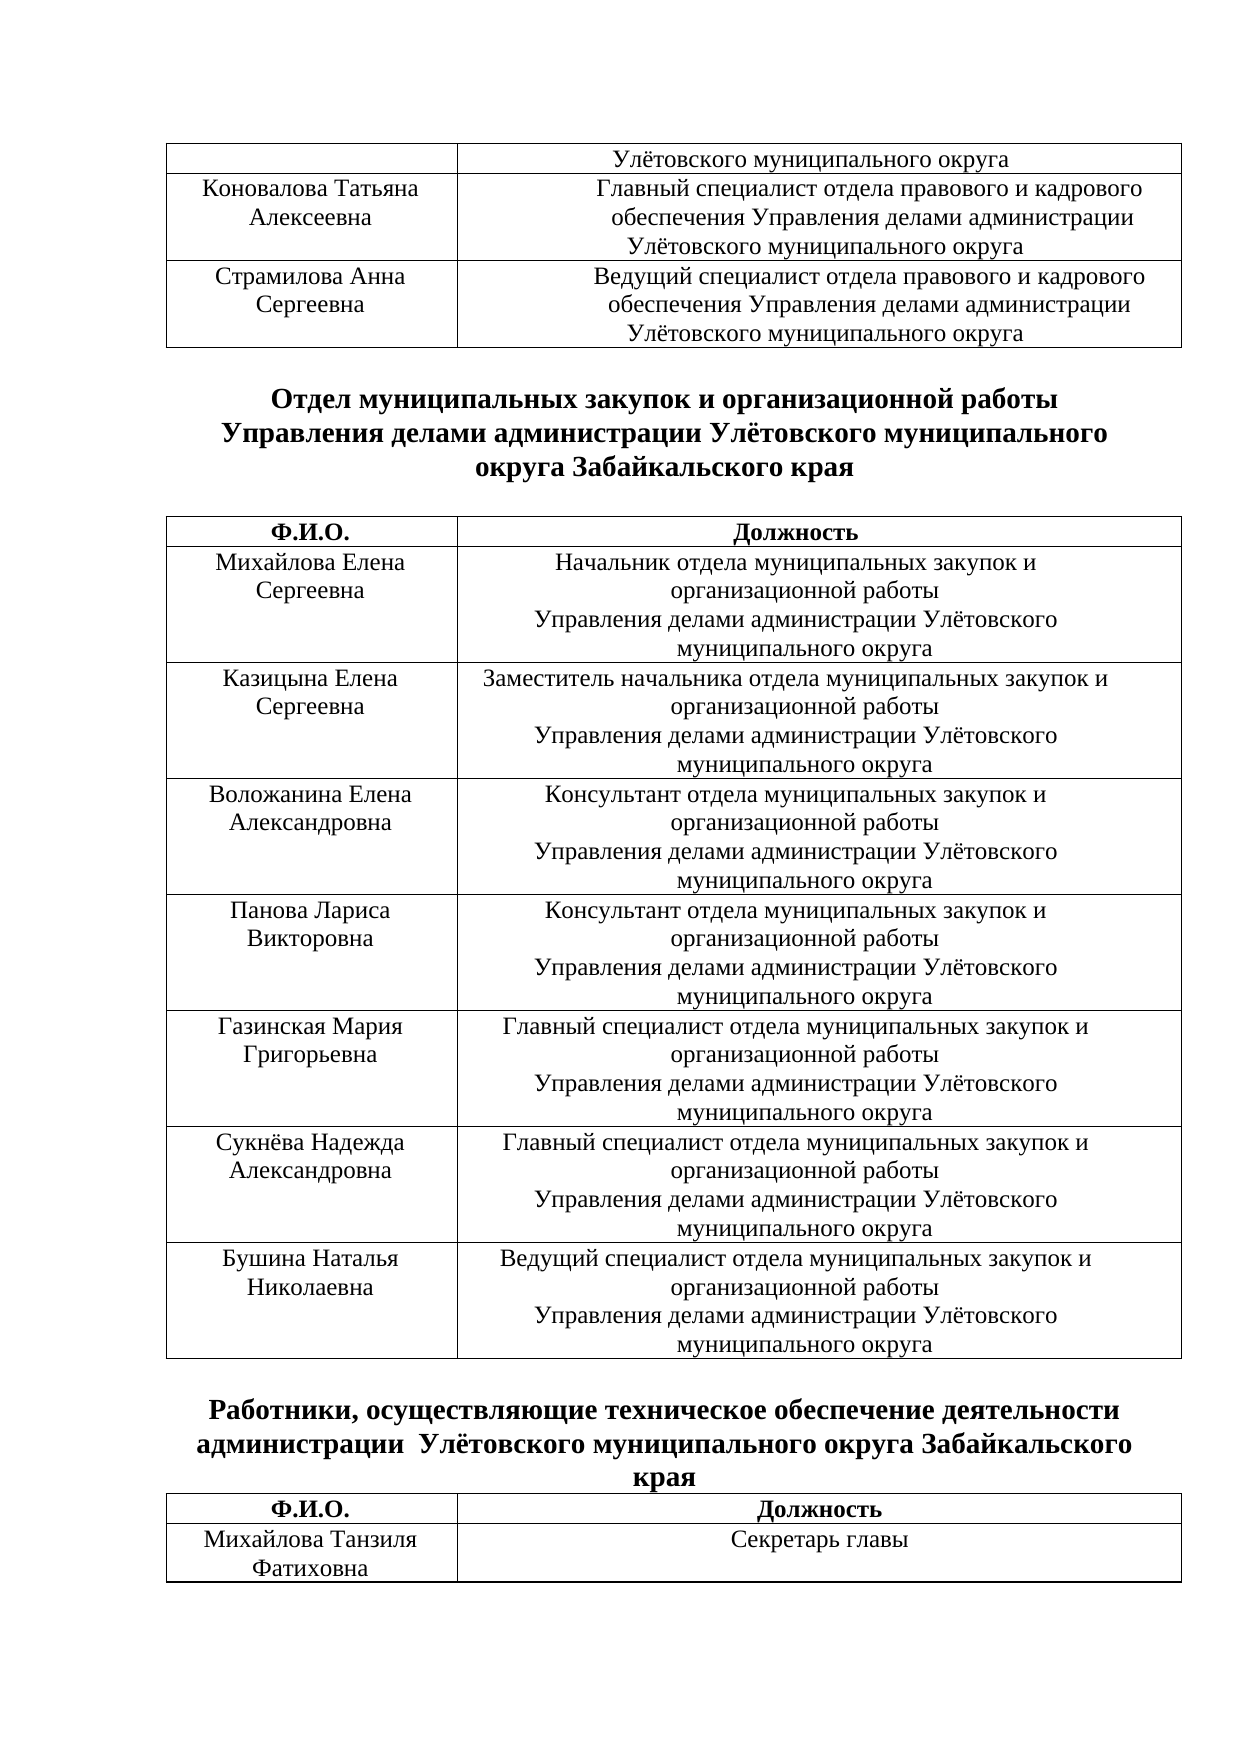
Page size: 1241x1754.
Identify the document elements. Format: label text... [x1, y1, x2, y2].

table_cell Главный специалист отдела правового и кадрового обеспечения Управления делами администрации Улётовского муниципального округа [458, 174, 1181, 260]
table_cell Ведущий специалист отдела муниципальных закупок и организационной работы Управления делами администрации Улётовского муниципального округа [458, 1243, 1181, 1358]
table_header Ф.И.О. [167, 517, 457, 546]
table_cell Михайлова Танзиля Фатиховна [167, 1524, 457, 1581]
table_cell Коновалова Татьяна Алексеевна [167, 174, 457, 260]
table_cell Секретарь главы [458, 1524, 1181, 1581]
text Работники, осуществляющие техническое обеспечение деятельности [177, 1392, 1152, 1426]
table_cell Сукнёва Надежда Александровна [167, 1127, 457, 1242]
text Управления делами администрации Улётовского муниципального округа Забайкальского края [177, 415, 1152, 482]
table_cell Казицына Елена Сергеевна [167, 663, 457, 778]
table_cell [458, 144, 1181, 172]
table_cell Панова Лариса Викторовна [167, 895, 457, 1010]
table_cell Ведущий специалист отдела правового и кадрового обеспечения Управления делами администрации Улётовского муниципального округа [458, 261, 1181, 347]
text администрации Улётовского муниципального округа Забайкальского края [177, 1426, 1152, 1493]
table_cell Газинская Мария Григорьевна [167, 1011, 457, 1126]
table_header Должность [458, 517, 1181, 546]
table_cell Заместитель начальника отдела муниципальных закупок и организационной работы Управления делами администрации Улётовского муниципального округа [458, 663, 1181, 778]
table_cell Консультант отдела муниципальных закупок и организационной работы Управления делами администрации Улётовского муниципального округа [458, 779, 1181, 894]
table_header Ф.И.О. [167, 1494, 457, 1523]
table_cell Главный специалист отдела муниципальных закупок и организационной работы Управления делами администрации Улётовского муниципального округа [458, 1127, 1181, 1242]
table_cell Консультант отдела муниципальных закупок и организационной работы Управления делами администрации Улётовского муниципального округа [458, 895, 1181, 1010]
table_header Должность [458, 1494, 1181, 1523]
table_cell Начальник отдела муниципальных закупок и организационной работы Управления делами администрации Улётовского муниципального округа [458, 547, 1181, 662]
table_cell Воложанина Елена Александровна [167, 779, 457, 894]
text Отдел муниципальных закупок и организационной работы [177, 382, 1152, 415]
table_cell Главный специалист отдела муниципальных закупок и организационной работы Управления делами администрации Улётовского муниципального округа [458, 1011, 1181, 1126]
table_cell Бушина Наталья Николаевна [167, 1243, 457, 1358]
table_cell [167, 144, 457, 172]
table_cell Михайлова Елена Сергеевна [167, 547, 457, 662]
table_cell Страмилова Анна Сергеевна [167, 261, 457, 347]
